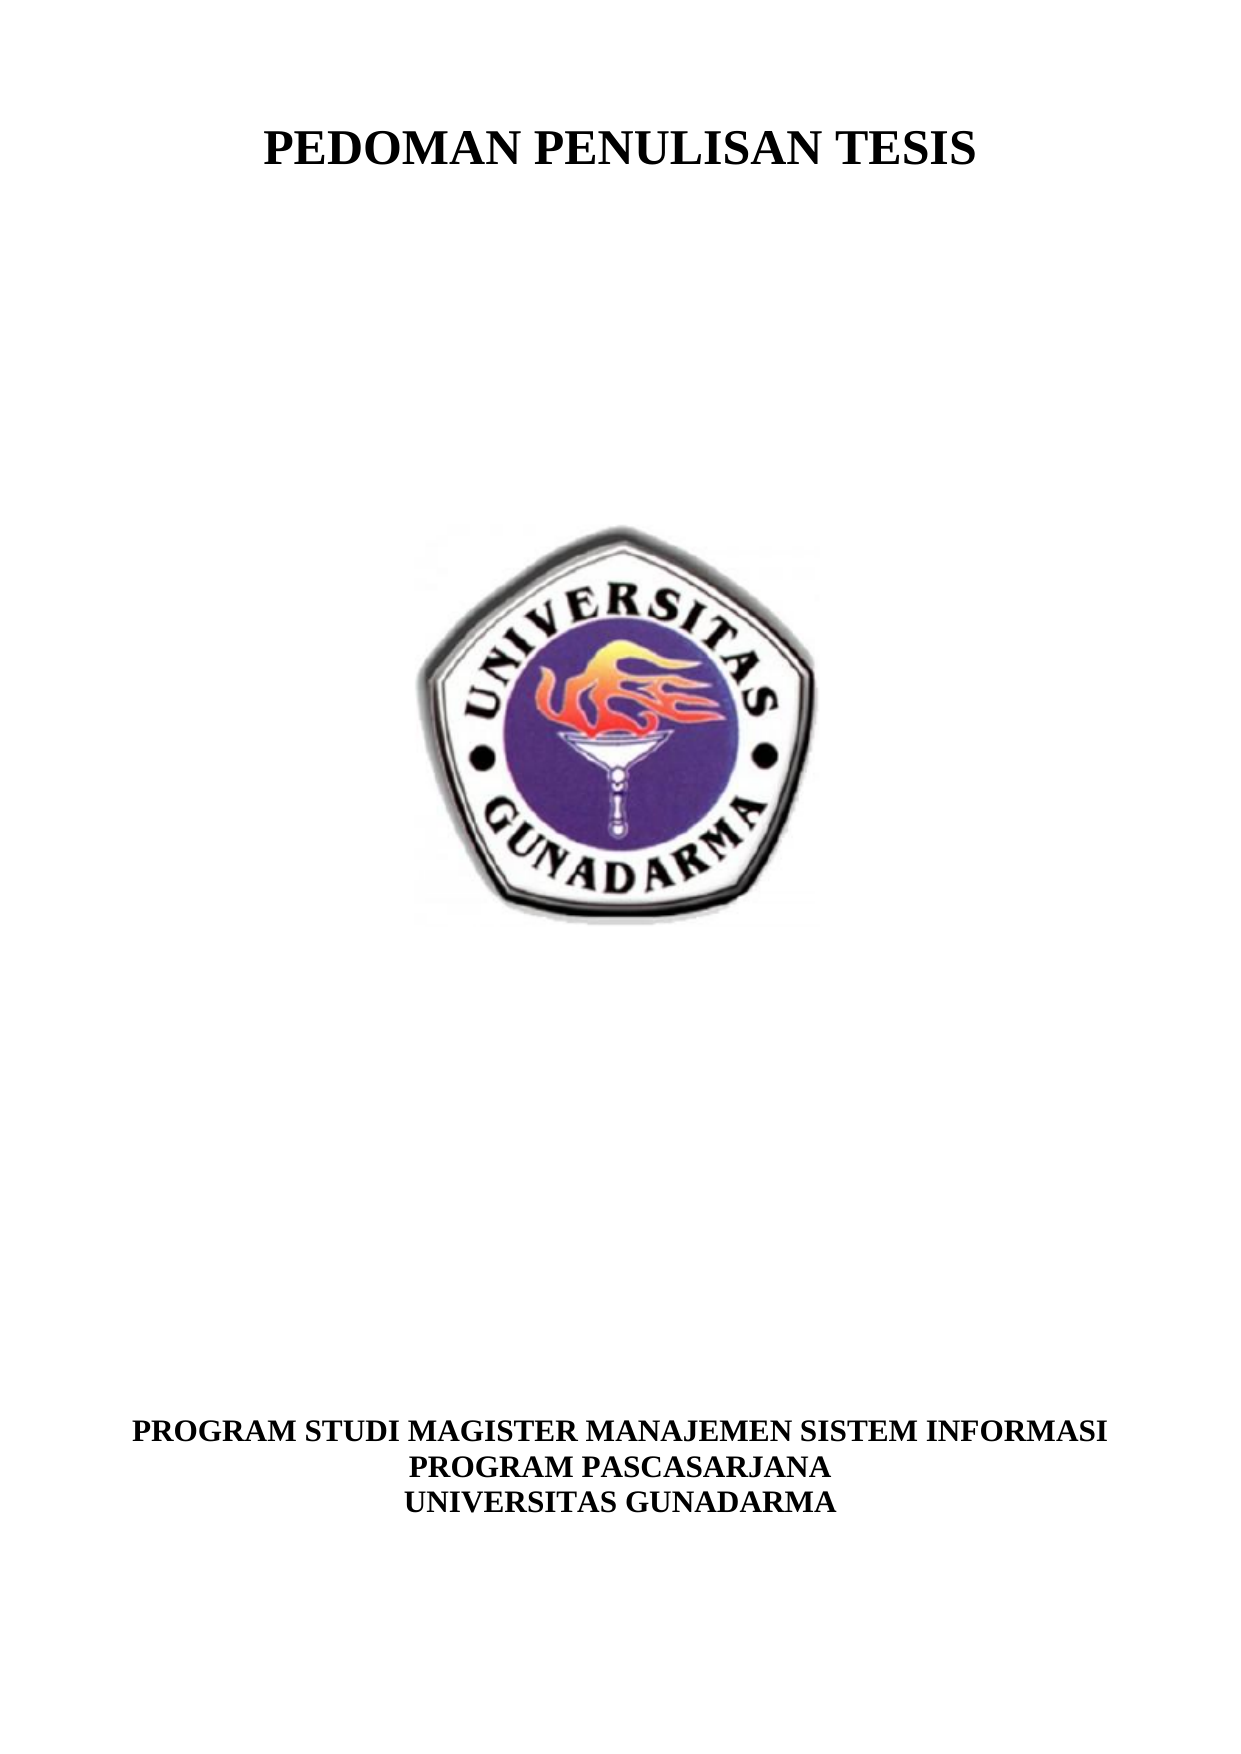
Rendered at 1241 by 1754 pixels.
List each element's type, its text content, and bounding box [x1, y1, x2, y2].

picture [392, 522, 849, 928]
text PROGRAM PASCASARJANA [118, 1448, 1122, 1484]
text PROGRAM STUDI MAGISTER MANAJEMEN SISTEM INFORMASI [118, 1412, 1122, 1448]
text UNIVERSITAS GUNADARMA [118, 1484, 1122, 1520]
text PEDOMAN PENULISAN TESIS [118, 118, 1122, 176]
